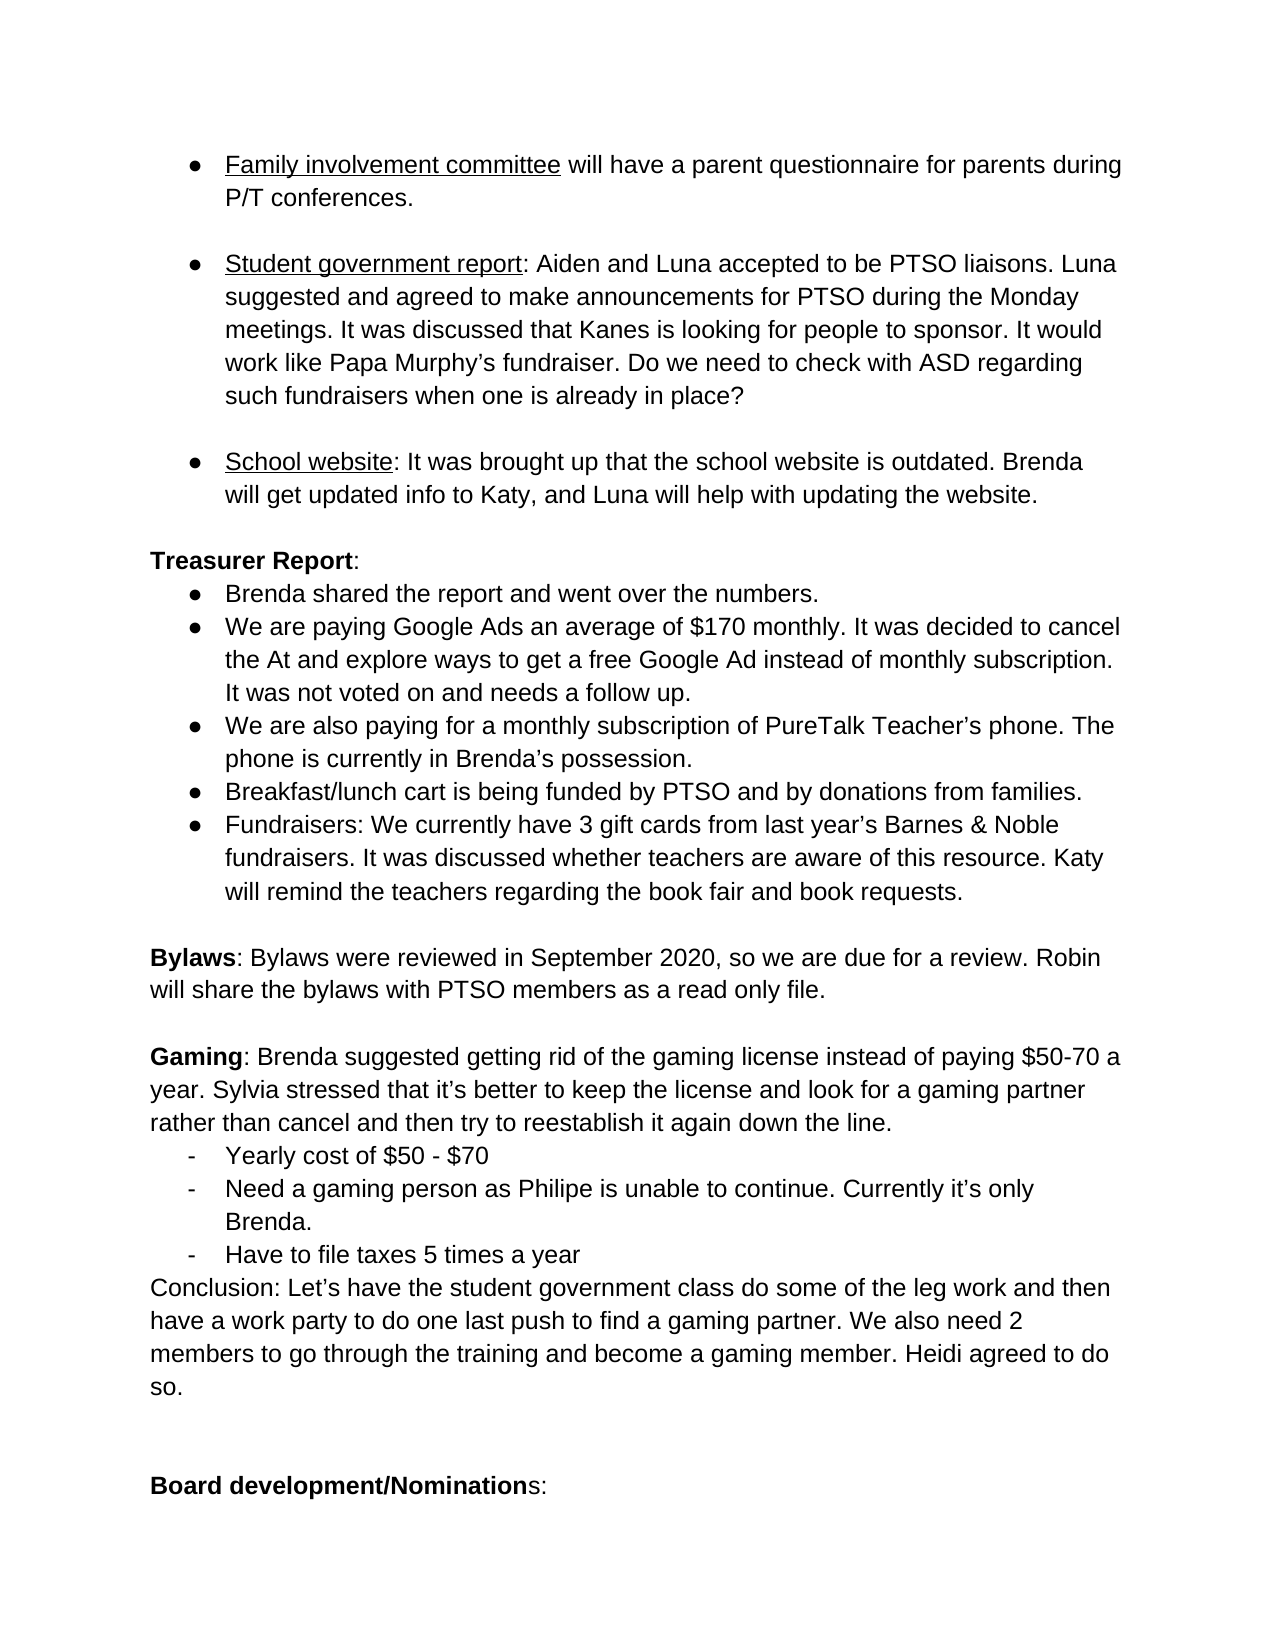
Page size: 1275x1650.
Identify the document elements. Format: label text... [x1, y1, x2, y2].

list Need a gaming person as Philipe is unable to continue. Currently it’s only Brenda. [187, 1174, 1125, 1235]
text Conclusion: Let’s have the student government class do some of the leg work and then have a work party to do one last push to find a gaming partner. We also need 2 members to go through the training and become a gaming member. Heidi agreed to do so. [150, 1273, 1125, 1401]
text Board development/Nominations: [150, 1471, 1125, 1499]
list We are also paying for a monthly subscription of PureTalk Teacher’s phone. The phone is currently in Brenda’s possession. [187, 711, 1125, 773]
list Brenda shared the report and went over the numbers. [187, 579, 1125, 608]
list We are paying Google Ads an average of $170 monthly. It was decided to cancel the At and explore ways to get a free Google Ad instead of monthly subscription. It was not voted on and needs a follow up. [187, 612, 1125, 707]
list Breakfast/lunch cart is being funded by PTSO and by donations from families. [187, 777, 1125, 806]
list Family involvement committee will have a parent questionnaire for parents during P/T conferences. [187, 150, 1125, 212]
text Bylaws: Bylaws were reviewed in September 2020, so we are due for a review. Robin will share the bylaws with PTSO members as a read only file. [150, 942, 1125, 1004]
list School website: It was brought up that the school website is outdated. Brenda will get updated info to Katy, and Luna will help with updating the website. [187, 447, 1125, 509]
list Student government report: Aiden and Luna accepted to be PTSO liaisons. Luna suggested and agreed to make announcements for PTSO during the Monday meetings. It was discussed that Kanes is looking for people to sponsor. It would work like Papa Murphy’s fundraiser. Do we need to check with ASD regarding such fundraisers when one is already in place? [187, 249, 1125, 410]
text Treasurer Report: [150, 546, 1125, 575]
text Gaming: Brenda suggested getting rid of the gaming license instead of paying $50-70 a year. Sylvia stressed that it’s better to keep the license and look for a gaming partner rather than cancel and then try to reestablish it again down the line. [150, 1042, 1125, 1136]
list Fundraisers: We currently have 3 gift cards from last year’s Barnes & Noble fundraisers. It was discussed whether teachers are aware of this resource. Katy will remind the teachers regarding the book fair and book requests. [187, 810, 1125, 905]
list Yearly cost of $50 - $70 [187, 1141, 1125, 1169]
list Have to file taxes 5 times a year [187, 1240, 1125, 1268]
